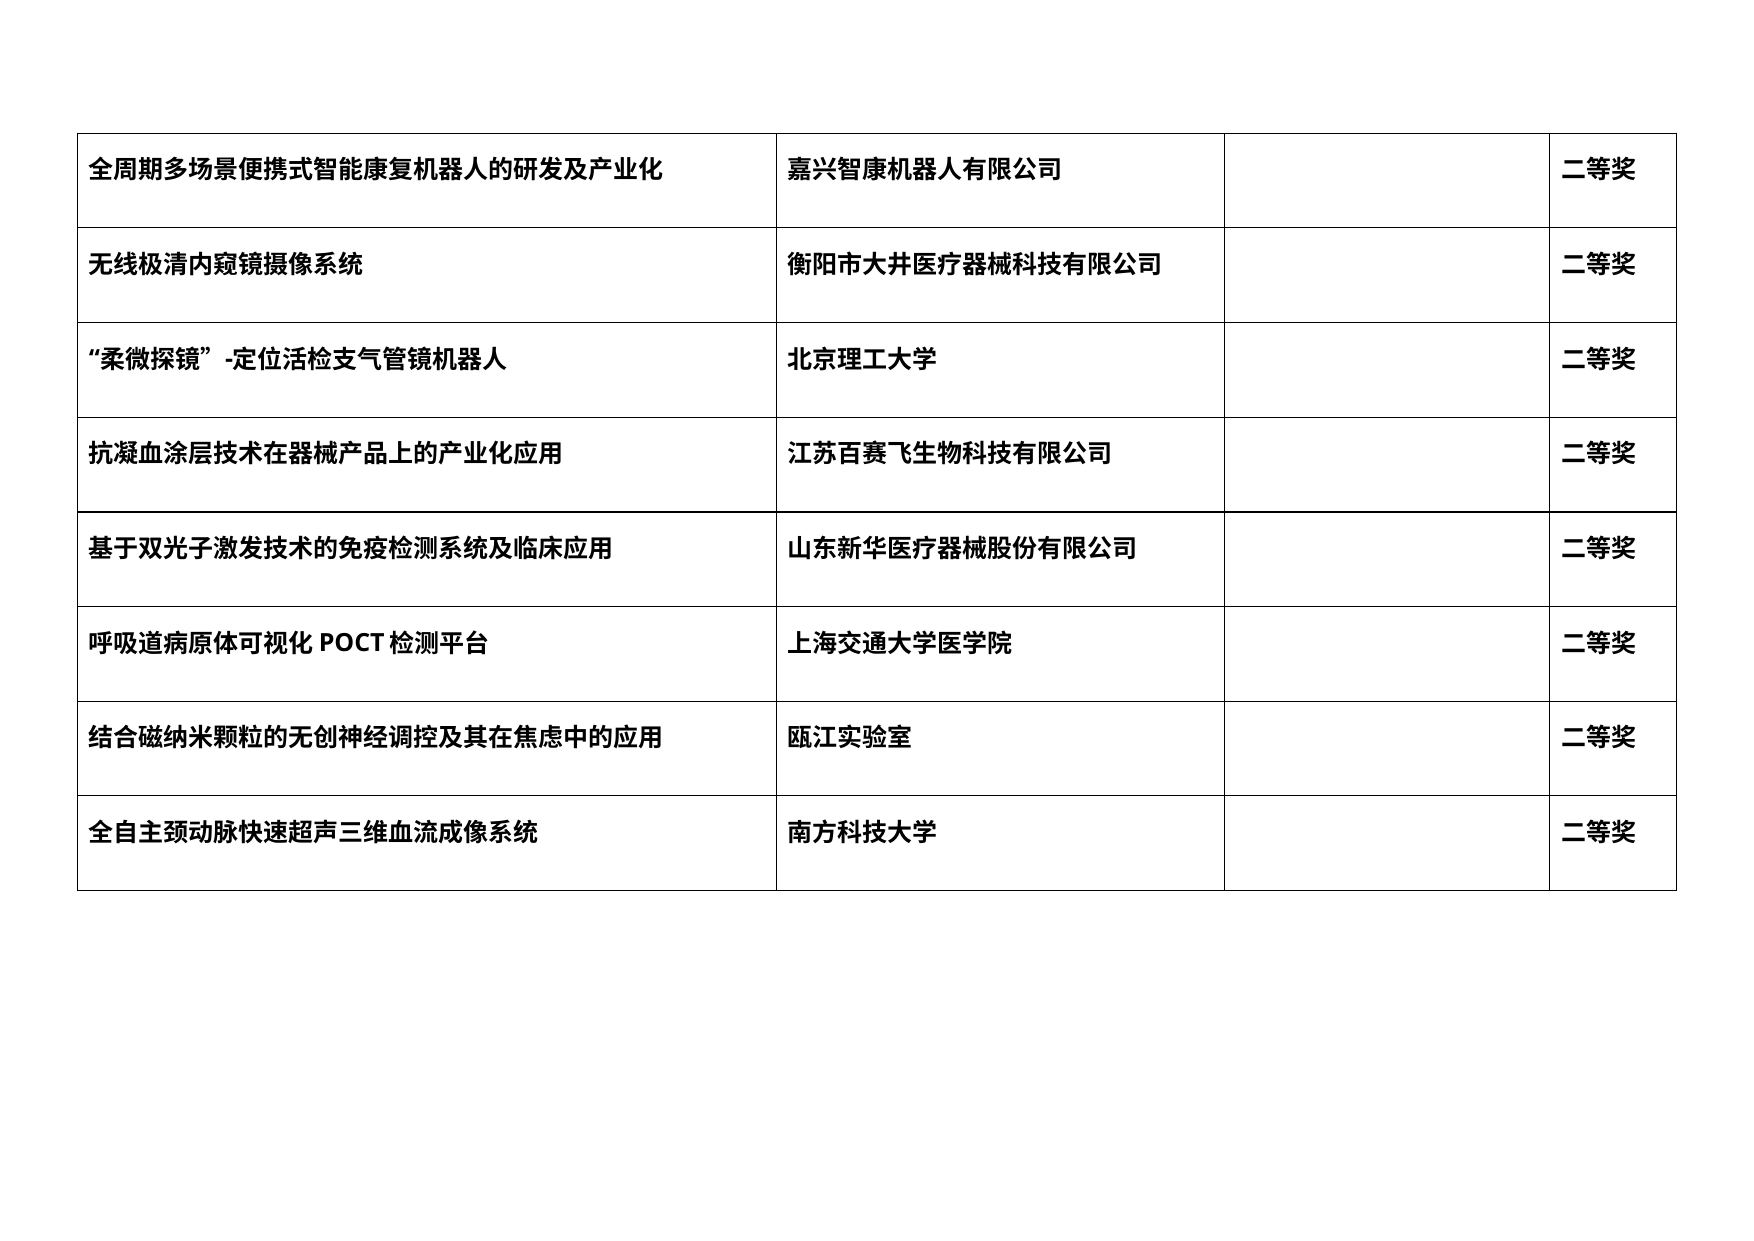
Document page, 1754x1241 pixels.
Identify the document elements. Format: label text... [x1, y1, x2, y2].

table_cell 二等奖 [1550, 228, 1676, 322]
table_cell 抗凝血涂层技术在器械产品上的产业化应用 [78, 418, 776, 511]
table_cell [1225, 228, 1549, 322]
table_cell 江苏百赛飞生物科技有限公司 [777, 418, 1224, 511]
table_cell 南方科技大学 [777, 796, 1224, 890]
table_cell [1225, 418, 1549, 511]
table_cell 二等奖 [1550, 323, 1676, 417]
table_cell [1225, 607, 1549, 701]
table_cell 二等奖 [1550, 796, 1676, 890]
table_cell 衡阳市大井医疗器械科技有限公司 [777, 228, 1224, 322]
table_cell 全周期多场景便携式智能康复机器人的研发及产业化 [78, 134, 776, 227]
table_cell 嘉兴智康机器人有限公司 [777, 134, 1224, 227]
table_cell [1225, 796, 1549, 890]
table_cell 山东新华医疗器械股份有限公司 [777, 513, 1224, 606]
table_cell 二等奖 [1550, 513, 1676, 606]
table_cell 二等奖 [1550, 702, 1676, 795]
table_cell 上海交通大学医学院 [777, 607, 1224, 701]
table_cell [1225, 323, 1549, 417]
table_cell 瓯江实验室 [777, 702, 1224, 795]
table_cell 二等奖 [1550, 134, 1676, 227]
table_cell 无线极清内窥镜摄像系统 [78, 228, 776, 322]
table_cell 北京理工大学 [777, 323, 1224, 417]
table_cell “柔微探镜”-定位活检支气管镜机器人 [78, 323, 776, 417]
table_cell 基于双光子激发技术的免疫检测系统及临床应用 [78, 513, 776, 606]
table_cell [1225, 134, 1549, 227]
table_cell 全自主颈动脉快速超声三维血流成像系统 [78, 796, 776, 890]
table_cell 结合磁纳米颗粒的无创神经调控及其在焦虑中的应用 [78, 702, 776, 795]
table_cell 二等奖 [1550, 607, 1676, 701]
table_cell [1225, 702, 1549, 795]
table_cell [1225, 513, 1549, 606]
table_cell 呼吸道病原体可视化POCT检测平台 [78, 607, 776, 701]
table_cell 二等奖 [1550, 418, 1676, 511]
